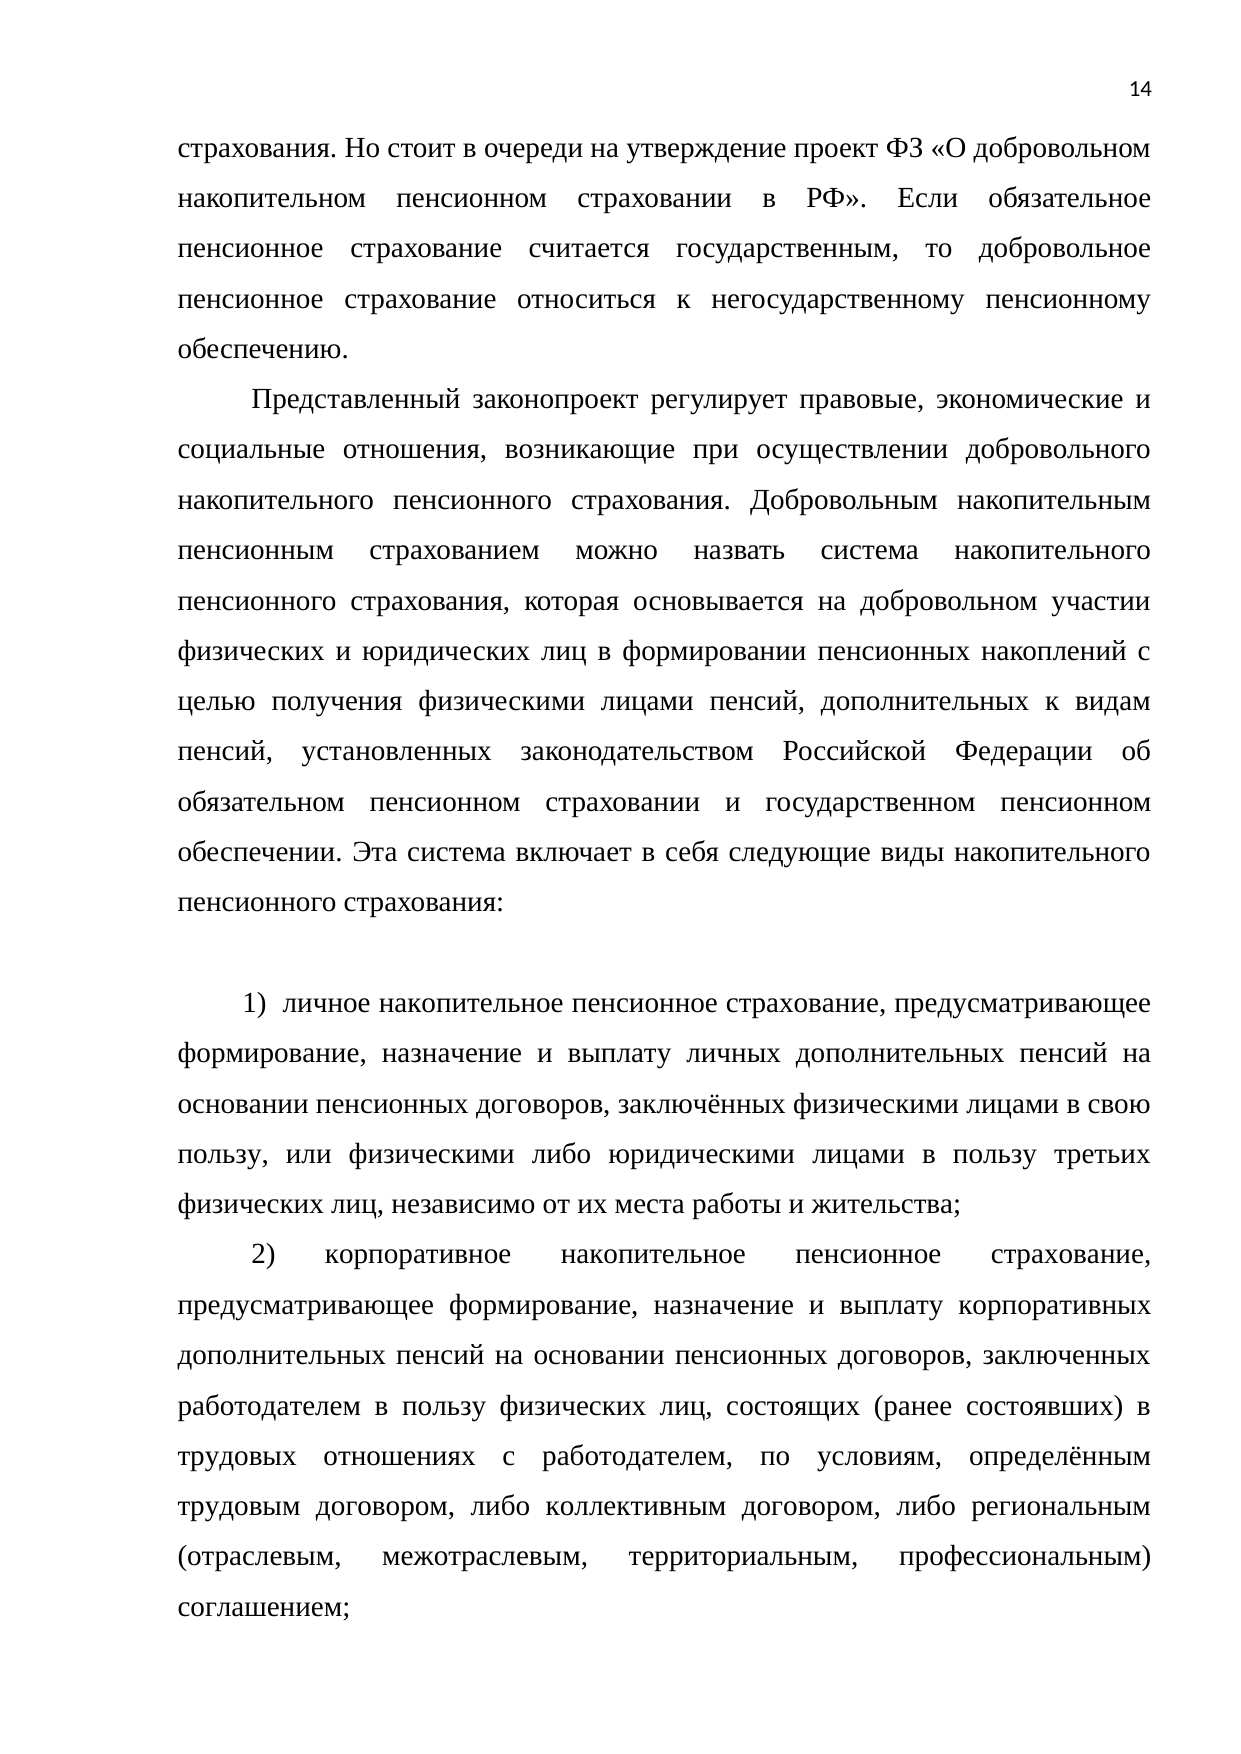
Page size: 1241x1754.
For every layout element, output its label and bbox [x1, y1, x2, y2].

text [177, 381, 1152, 1622]
text [177, 130, 1152, 364]
